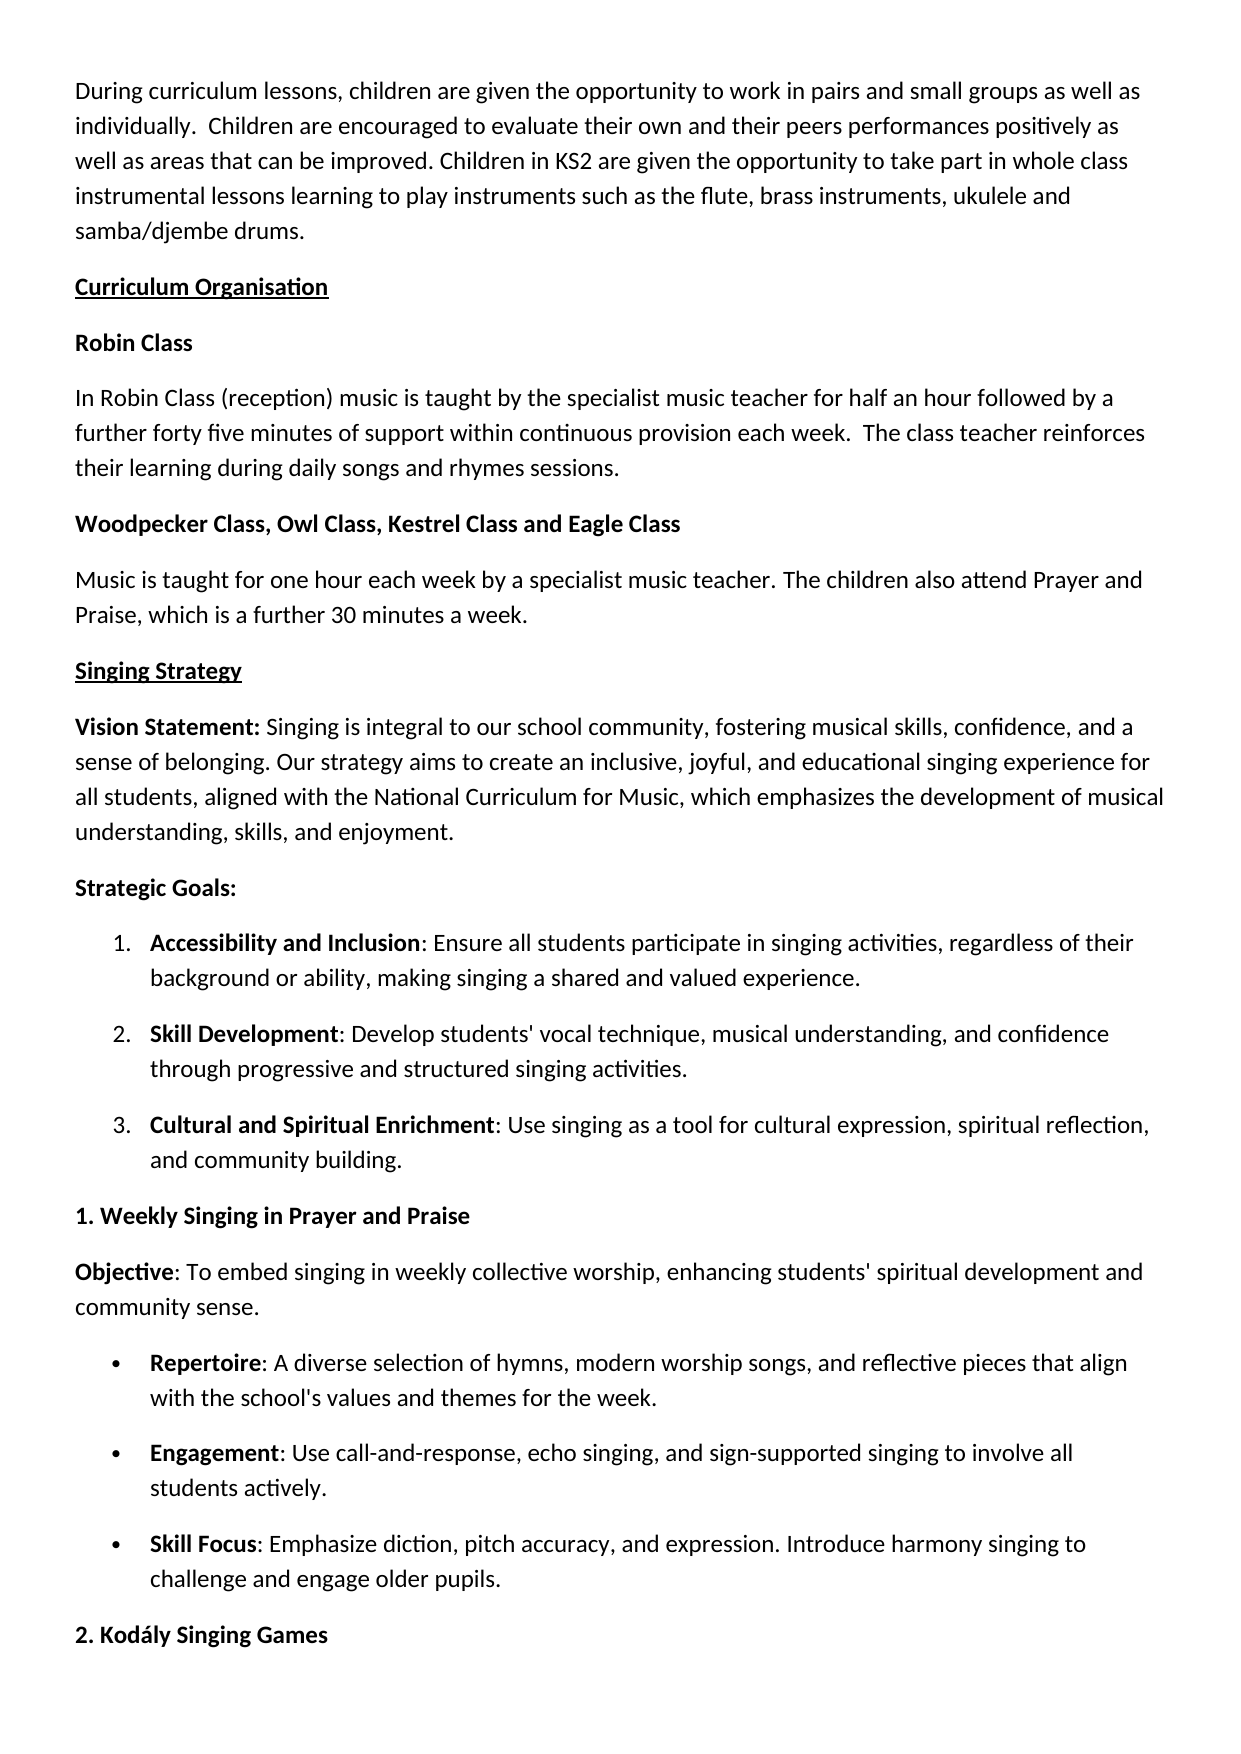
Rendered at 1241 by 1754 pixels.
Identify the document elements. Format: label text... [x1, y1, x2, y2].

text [75, 75, 1165, 246]
text Music is taught for one hour each week by a specialist music teacher. The children also attend Prayer and Praise, which is a further 30 minutes a week. [75, 564, 1165, 630]
list Skill Focus: Emphasize diction, pitch accuracy, and expression. Introduce harmony singing to challenge and engage older pupils. [112, 1528, 1165, 1594]
text Objective: To embed singing in weekly collective worship, enhancing students' spiritual development and community sense. [75, 1256, 1165, 1321]
text Singing Strategy [75, 655, 1165, 686]
text Woodpecker Class, Owl Class, Kestrel Class and Eagle Class [75, 508, 1165, 539]
list Accessibility and Inclusion: Ensure all students participate in singing activities, regardless of their background or ability, making singing a shared and valued experience. [112, 927, 1165, 993]
list Engagement: Use call-and-response, echo singing, and sign-supported singing to involve all students actively. [112, 1437, 1165, 1503]
text Vision Statement: Singing is integral to our school community, fostering musical skills, confidence, and a sense of belonging. Our strategy aims to create an inclusive, joyful, and educational singing experience for all students, aligned with the National Curriculum for Music, which emphasizes the development of musical understanding, skills, and enjoyment. [75, 711, 1165, 846]
text Strategic Goals: [75, 872, 1165, 902]
list Skill Development: Develop students' vocal technique, musical understanding, and confidence through progressive and structured singing activities. [112, 1018, 1165, 1084]
list Repertoire: A diverse selection of hymns, modern worship songs, and reflective pieces that align with the school's values and themes for the week. [112, 1347, 1165, 1412]
text Robin Class [75, 327, 1165, 357]
list Cultural and Spiritual Enrichment: Use singing as a tool for cultural expression, spiritual reflection, and community building. [112, 1109, 1165, 1175]
text 1. Weekly Singing in Prayer and Praise [75, 1200, 1165, 1231]
text Curriculum Organisation [75, 271, 1165, 301]
text 2. Kodály Singing Games [75, 1619, 1165, 1650]
text In Robin Class (reception) music is taught by the specialist music teacher for half an hour followed by a further forty five minutes of support within continuous provision each week. The class teacher reinforces their learning during daily songs and rhymes sessions. [75, 382, 1165, 483]
